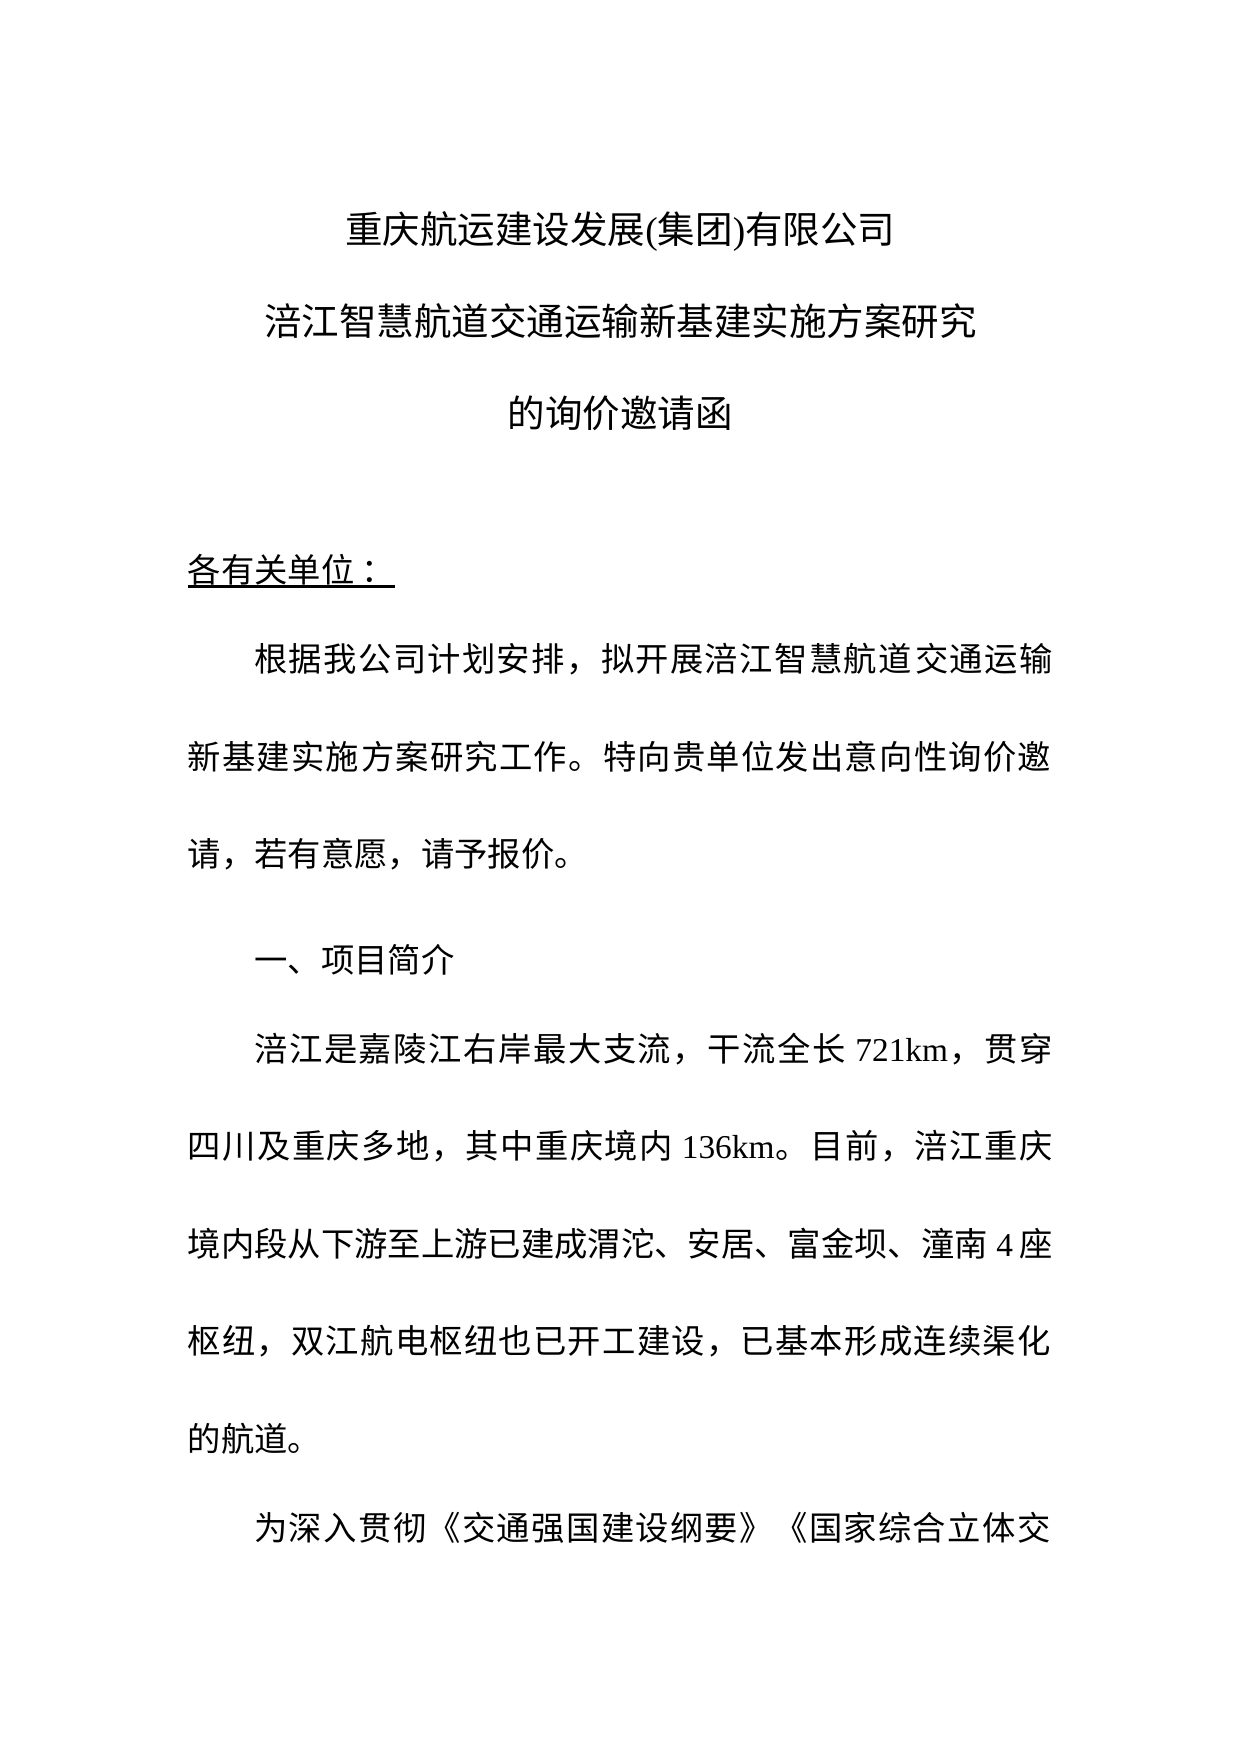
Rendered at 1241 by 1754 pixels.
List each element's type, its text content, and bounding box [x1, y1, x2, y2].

text 重庆航运建设发展(集团)有限公司 [187, 194, 1053, 259]
text 一、项目简介 [187, 925, 1053, 990]
text 根据我公司计划安排，拟开展涪江智慧航道交通运输新基建实施方案研究工作。特向贵单位发出意向性询价邀请，若有意愿，请予报价。 [187, 625, 1053, 885]
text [187, 1493, 1053, 1558]
text 各有关单位 ： [187, 536, 1053, 601]
text 的询价邀请函 [187, 379, 1053, 444]
text 涪江智慧航道交通运输新基建实施方案研究 [187, 287, 1053, 352]
text 涪江是嘉陵江右岸最大支流，干流全长721km，贯穿四川及重庆多地，其中重庆境内136km。目前，涪江重庆境内段从下游至上游已建成渭沱、安居、富金坝、潼南4座枢纽，双江航电枢纽也已开工建设，已基本形成连续渠化的航道。 [187, 1014, 1053, 1469]
